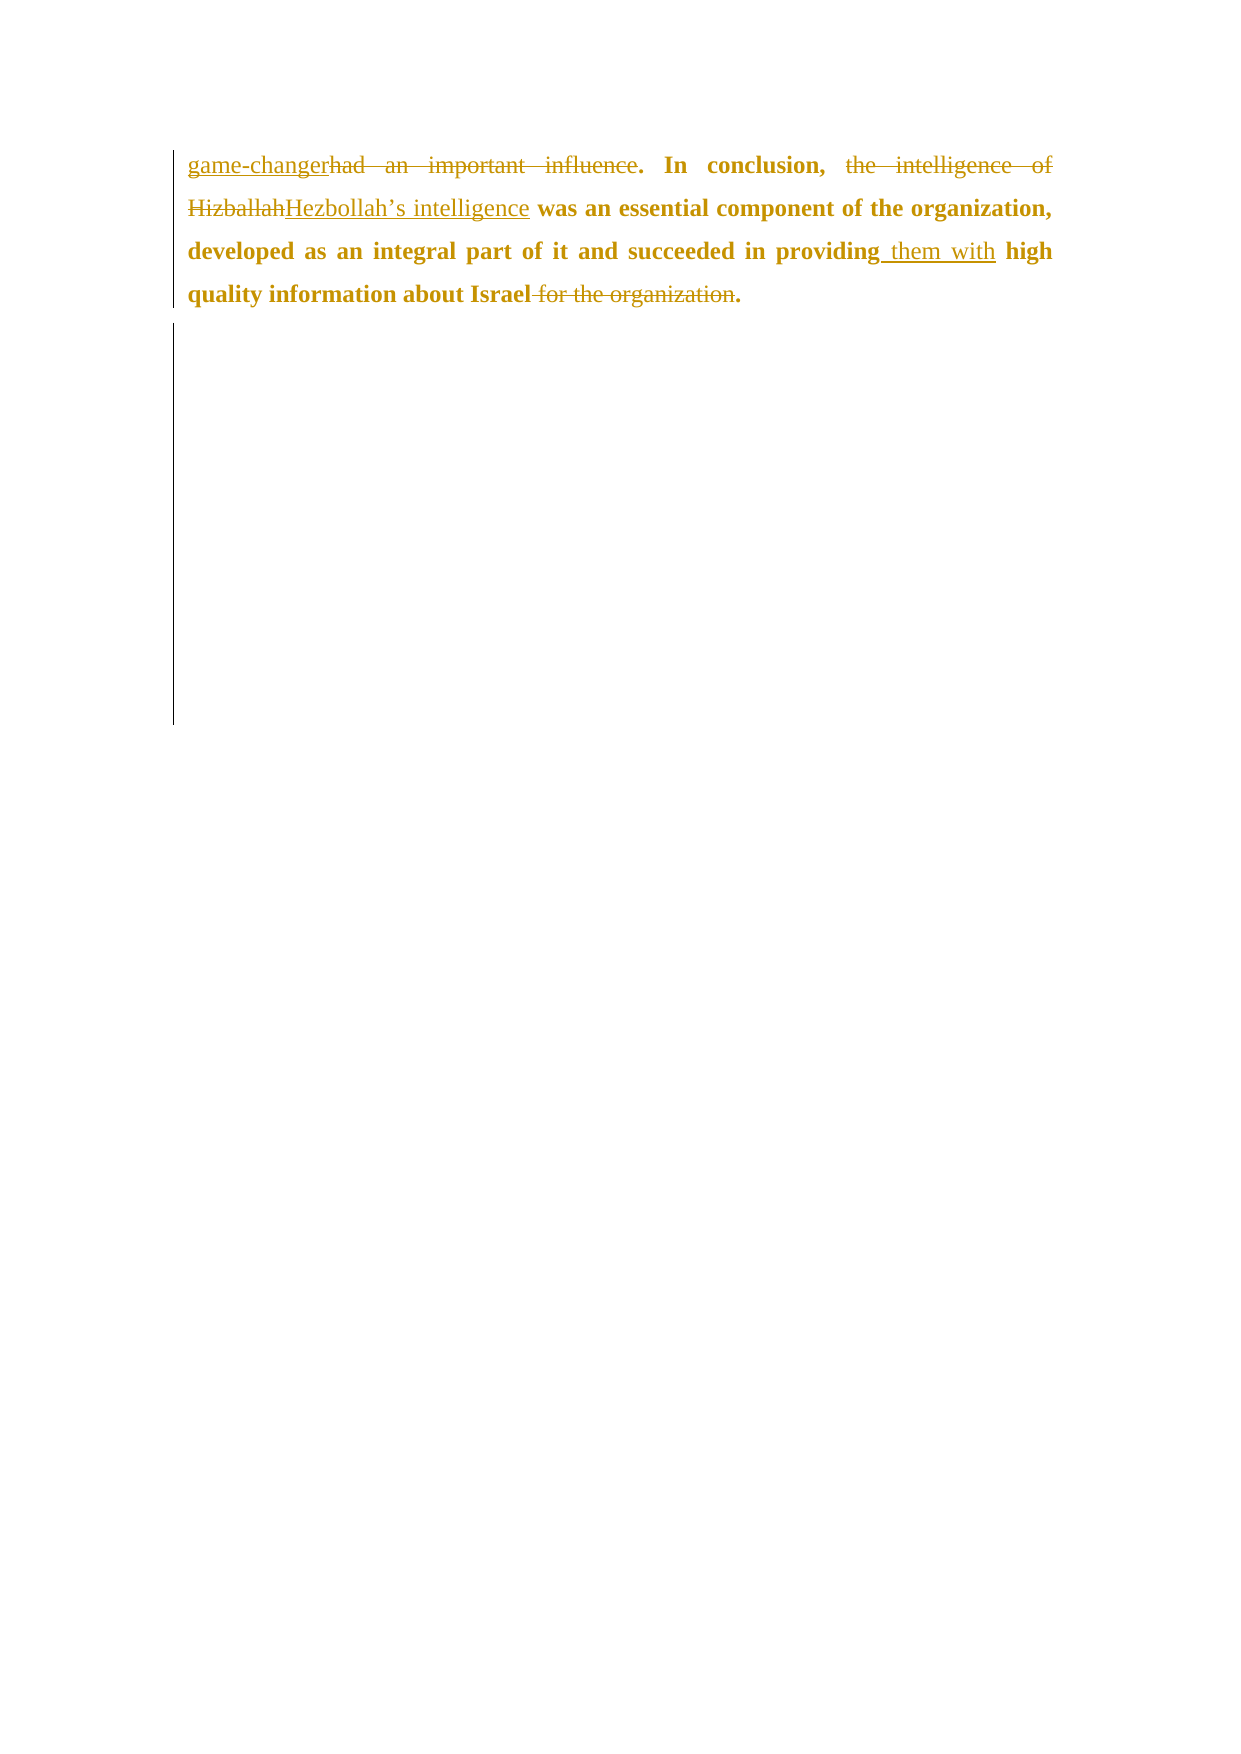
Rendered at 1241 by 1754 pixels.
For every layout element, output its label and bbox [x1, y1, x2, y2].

text [187, 150, 1053, 308]
